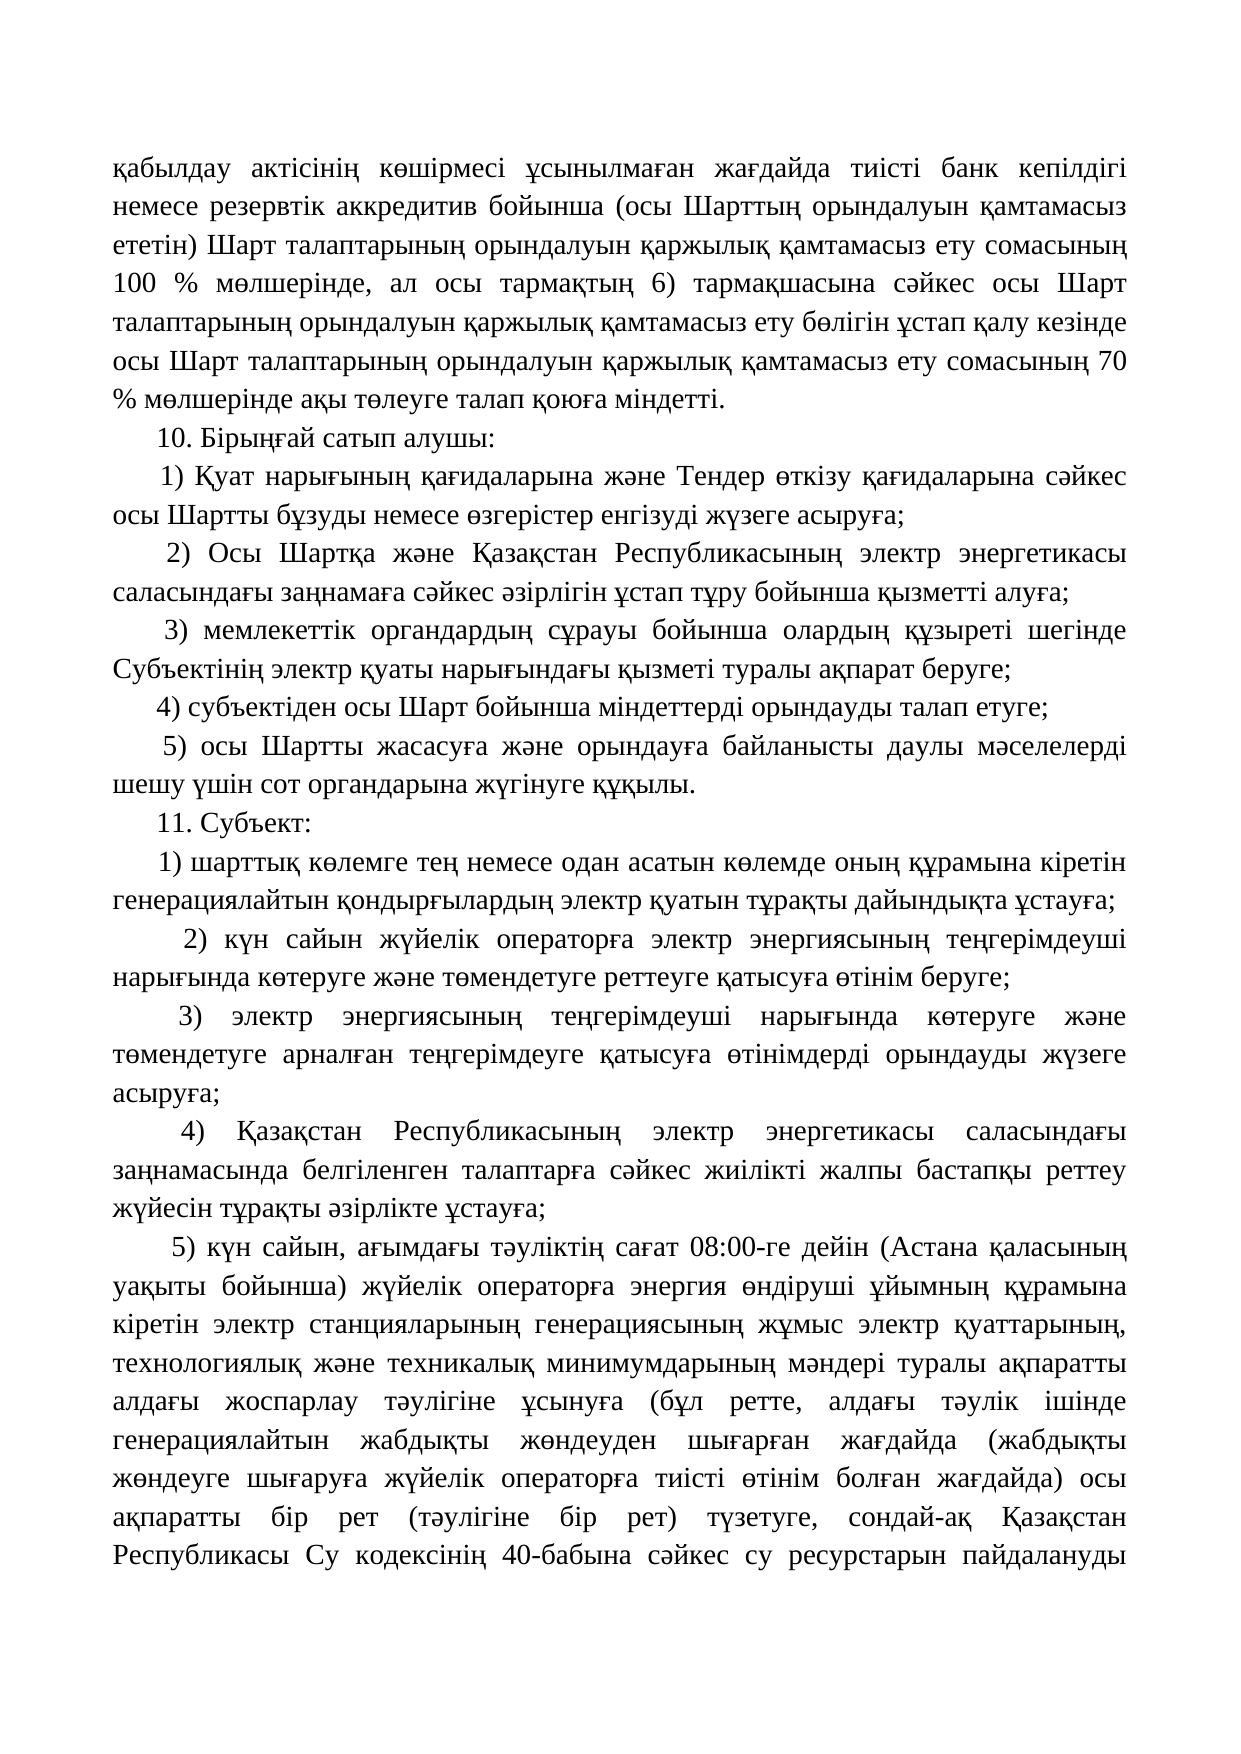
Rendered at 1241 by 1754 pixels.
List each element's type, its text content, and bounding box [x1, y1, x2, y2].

text 1) шарттық көлемге тең немесе одан асатын көлемде оның құрамына кіретін генерациялайтын қондырғылардың электр қуатын тұрақты дайындықта ұстауға; [112, 844, 1128, 916]
text 3) мемлекеттік органдардың сұрауы бойынша олардың құзыреті шегінде Субъектінің электр қуаты нарығындағы қызметі туралы ақпарат беруге; [112, 612, 1128, 684]
text 1) Қуат нарығының қағидаларына және Тендер өткізу қағидаларына сәйкес осы Шартты бұзуды немесе өзгерістер енгізуді жүзеге асыруға; [112, 458, 1128, 530]
text 2) күн сайын жүйелік операторға электр энергиясының теңгерімдеуші нарығында көтеруге және төмендетуге реттеуге қатысуға өтінім беруге; [112, 921, 1128, 993]
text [112, 150, 1128, 415]
text 11. Субъект: [112, 805, 1128, 839]
text 4) субъектіден осы Шарт бойынша міндеттерді орындауды талап етуге; [112, 689, 1128, 723]
text 2) Осы Шартқа және Қазақстан Республикасының электр энергетикасы саласындағы заңнамаға сәйкес әзірлігін ұстап тұру бойынша қызметті алуға; [112, 535, 1128, 607]
text 5) осы Шартты жасасуға және орындауға байланысты даулы мәселелерді шешу үшін сот органдарына жүгінуге құқылы. [112, 728, 1128, 800]
text 4) Қазақстан Республикасының электр энергетикасы саласындағы заңнамасында белгіленген талаптарға сәйкес жиілікті жалпы бастапқы реттеу жүйесін тұрақты әзірлікте ұстауға; [112, 1113, 1128, 1224]
text 10. Бірыңғай сатып алушы: [112, 420, 1128, 453]
text 3) электр энергиясының теңгерімдеуші нарығында көтеруге және төмендетуге арналған теңгерімдеуге қатысуға өтінімдерді орындауды жүзеге асыруға; [112, 998, 1128, 1108]
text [112, 1229, 1128, 1571]
